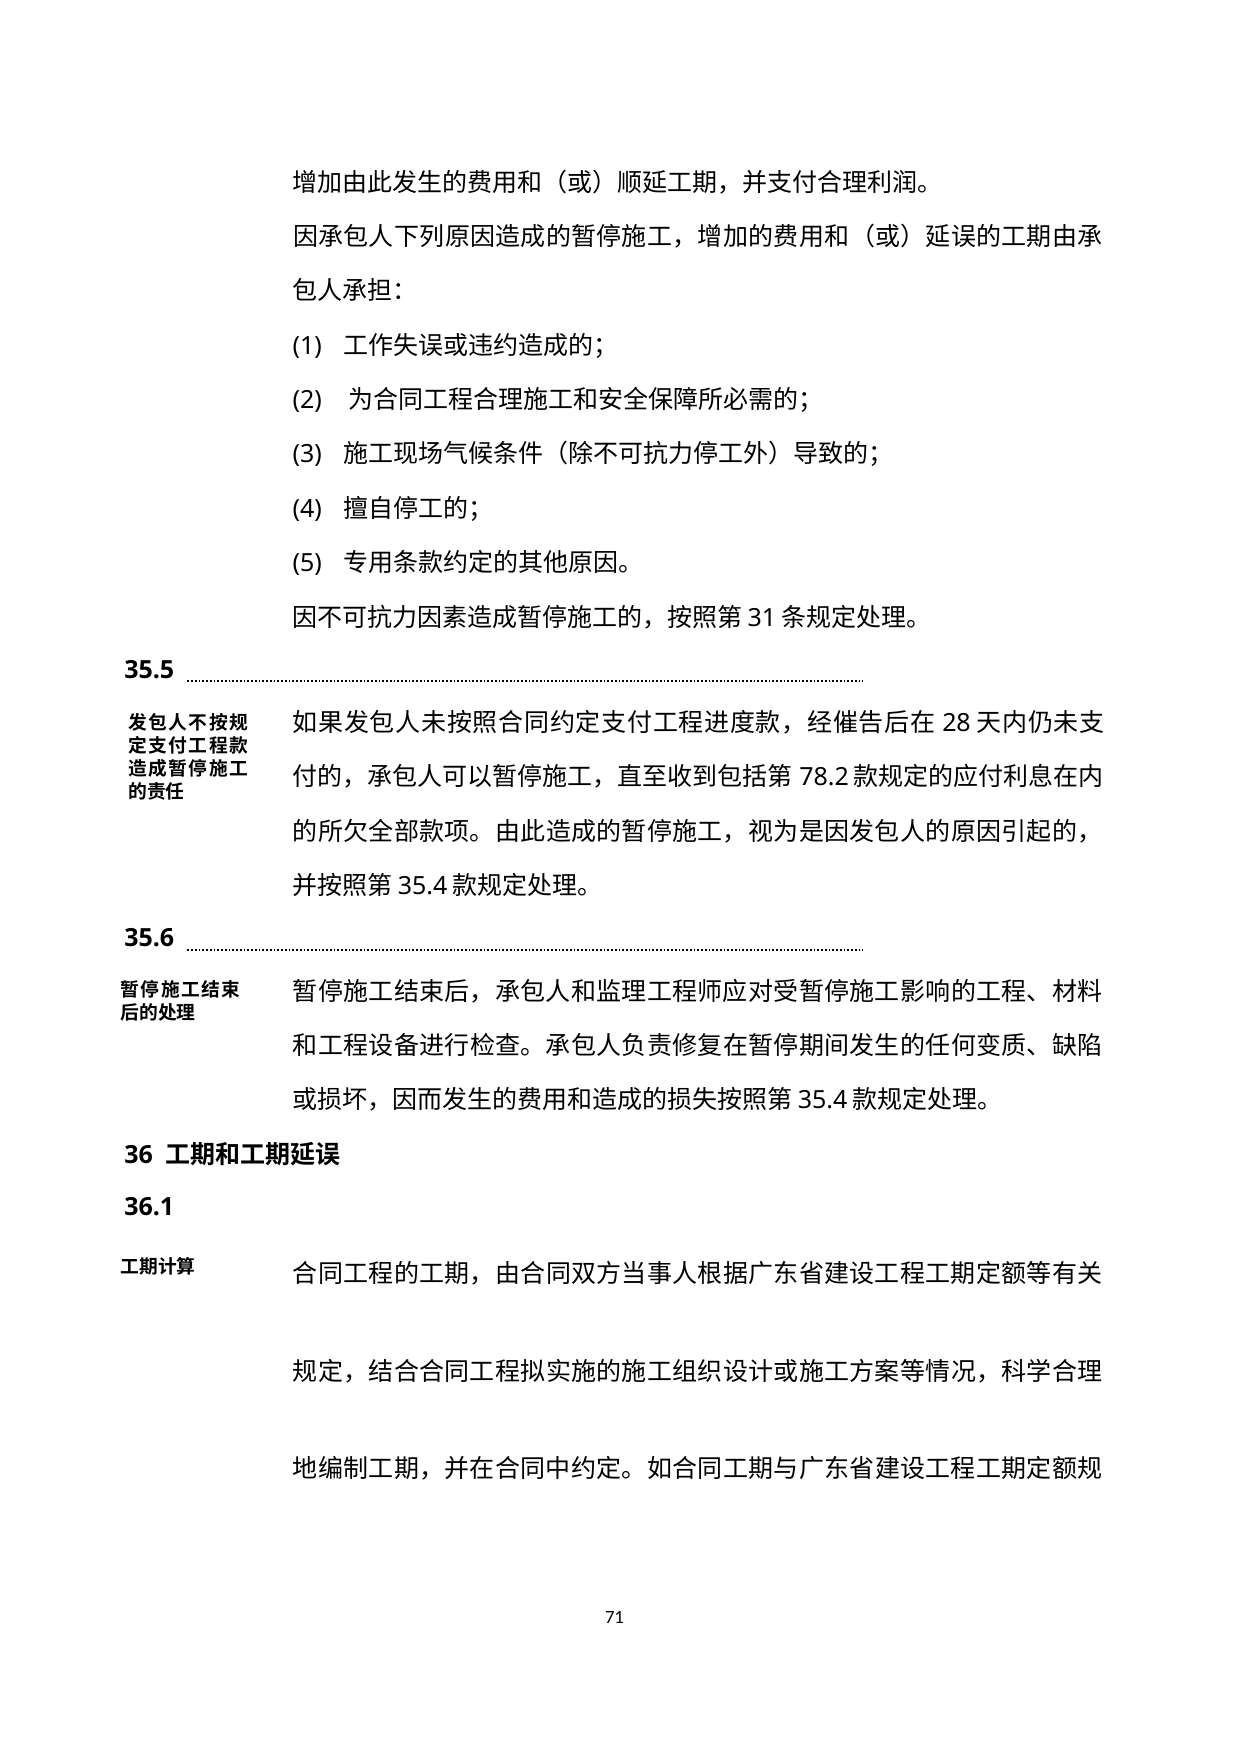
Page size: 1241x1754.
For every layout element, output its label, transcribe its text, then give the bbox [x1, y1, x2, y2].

text 35.6 [124, 920, 1104, 954]
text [293, 162, 1104, 198]
text 因不可抗力因素造成暂停施工的，按照第31条规定处理。 [292, 597, 1104, 633]
list 专用条款约定的其他原因。 [292, 543, 1104, 579]
text 35.5 [124, 651, 1104, 685]
list 工作失误或违约造成的； [292, 325, 1104, 361]
list 为合同工程合理施工和安全保障所必需的； [292, 379, 1104, 416]
text 暂停施工结束后，承包人和监理工程师应对受暂停施工影响的工程、材料和工程设备进行检查。承包人负责修复在暂停期间发生的任何变质、缺陷或损坏，因而发生的费用和造成的损失按照第35.4款规定处理。 [293, 971, 1104, 1116]
text 如果发包人未按照合同约定支付工程进度款，经催告后在28天内仍未支付的，承包人可以暂停施工，直至收到包括第78.2款规定的应付利息在内的所欠全部款项。由此造成的暂停施工，视为是因发包人的原因引起的，并按照第35.4款规定处理。 [293, 702, 1104, 902]
text 36 工期和工期延误 [124, 1134, 1104, 1170]
list 施工现场气候条件（除不可抗力停工外）导致的； [292, 434, 1104, 470]
text 因承包人下列原因造成的暂停施工，增加的费用和（或）延误的工期由承包人承担： [293, 216, 1104, 307]
text 36.1 [124, 1188, 1104, 1222]
list 擅自停工的； [292, 488, 1104, 524]
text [293, 1239, 1104, 1499]
